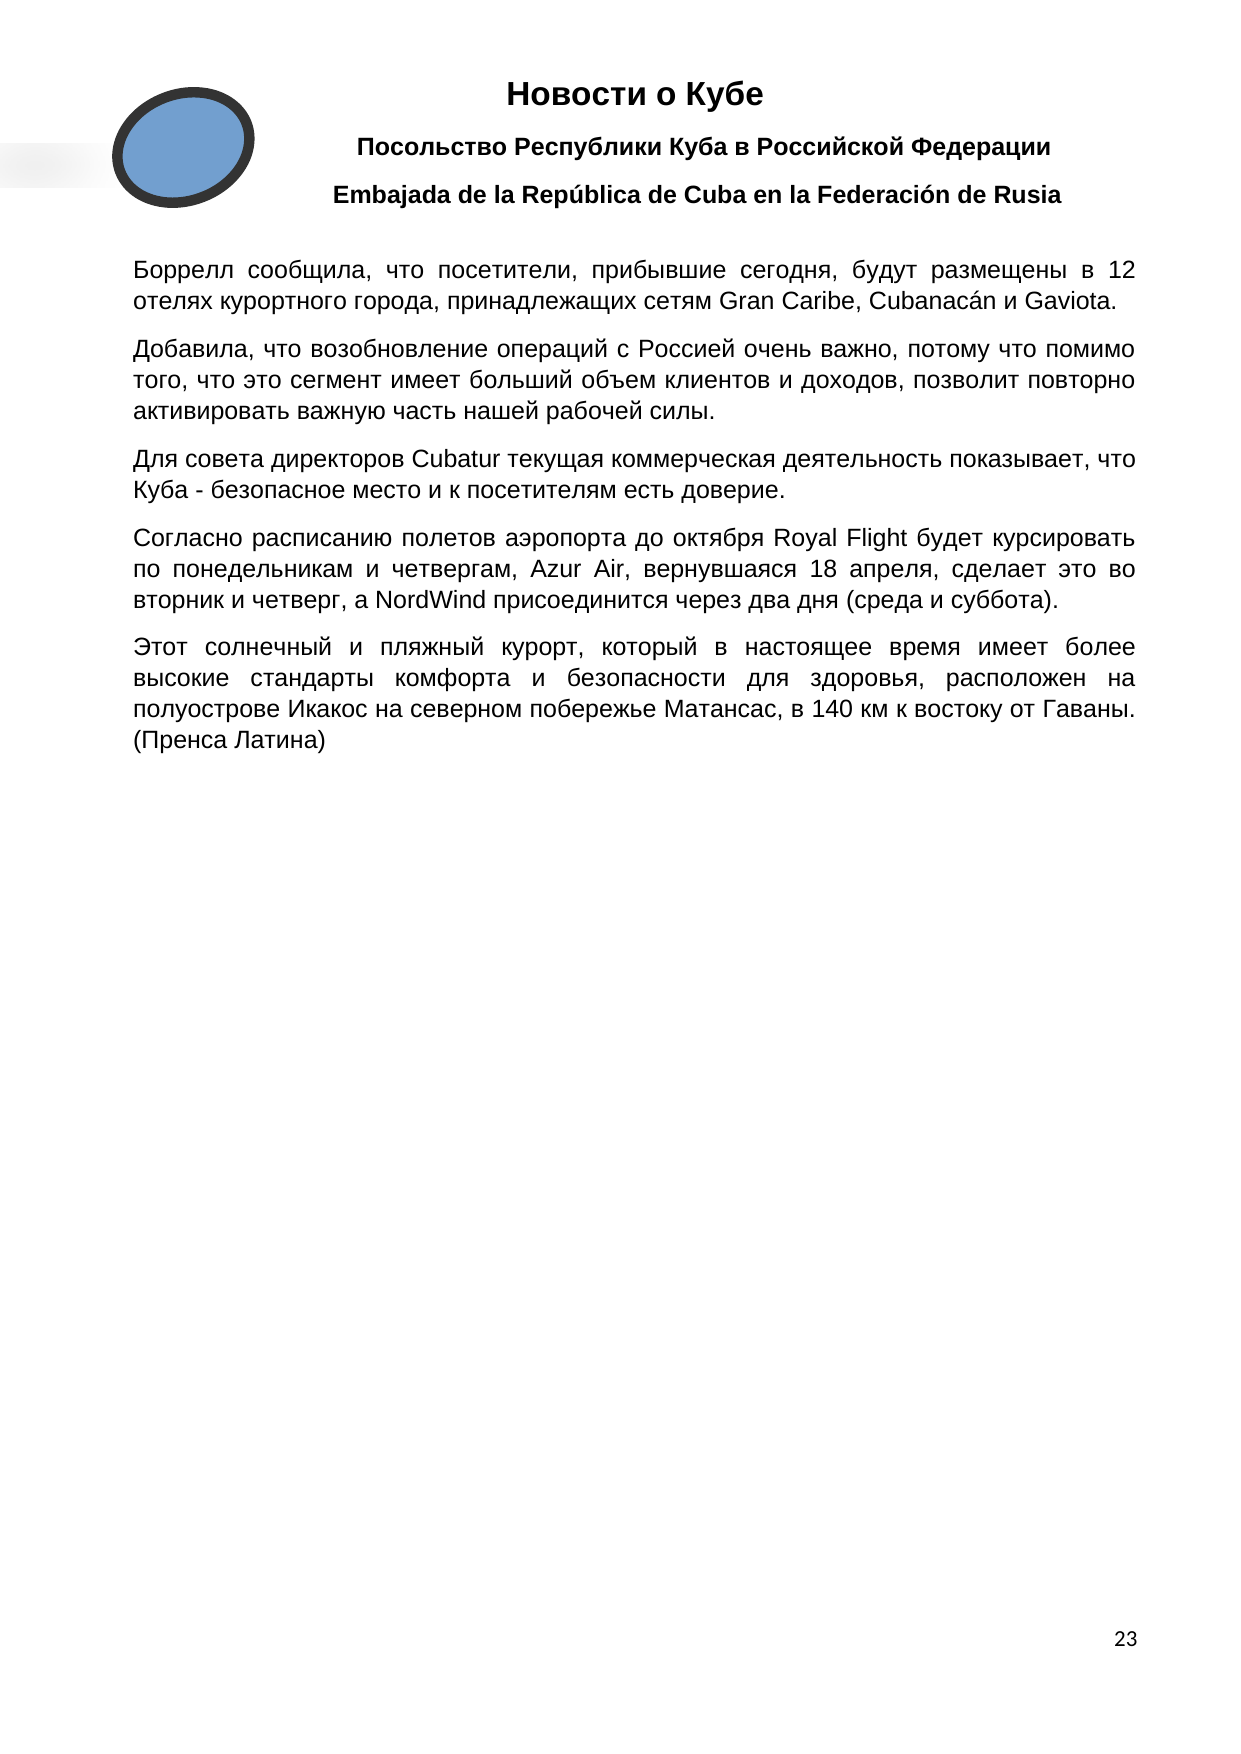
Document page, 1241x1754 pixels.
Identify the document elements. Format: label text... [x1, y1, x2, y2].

text Боррелл сообщила, что посетители, прибывшие сегодня, будут размещены в 12 отелях курортного города, принадлежащих сетям Gran Caribe, Cubanacán и Gaviota. [133, 255, 1137, 315]
text Добавила, что возобновление операций с Россией очень важно, потому что помимо того, что это сегмент имеет больший объем клиентов и доходов, позволит повторно активировать важную часть нашей рабочей силы. [133, 334, 1137, 425]
text Для совета директоров Cubatur текущая коммерческая деятельность показывает, что Куба - безопасное место и к посетителям есть доверие. [133, 444, 1137, 504]
text Этот солнечный и пляжный курорт, который в настоящее время имеет более высокие стандарты комфорта и безопасности для здоровья, расположен на полуострове Икакос на северном побережье Матансас, в 140 км к востоку от Гаваны. (Пренса Латина) [133, 632, 1137, 754]
text Согласно расписанию полетов аэропорта до октября Royal Flight будет курсировать по понедельникам и четвергам, Azur Air, вернувшаяся 18 апреля, сделает это во вторник и четверг, а NordWind присоединится через два дня (среда и суббота). [133, 523, 1137, 613]
